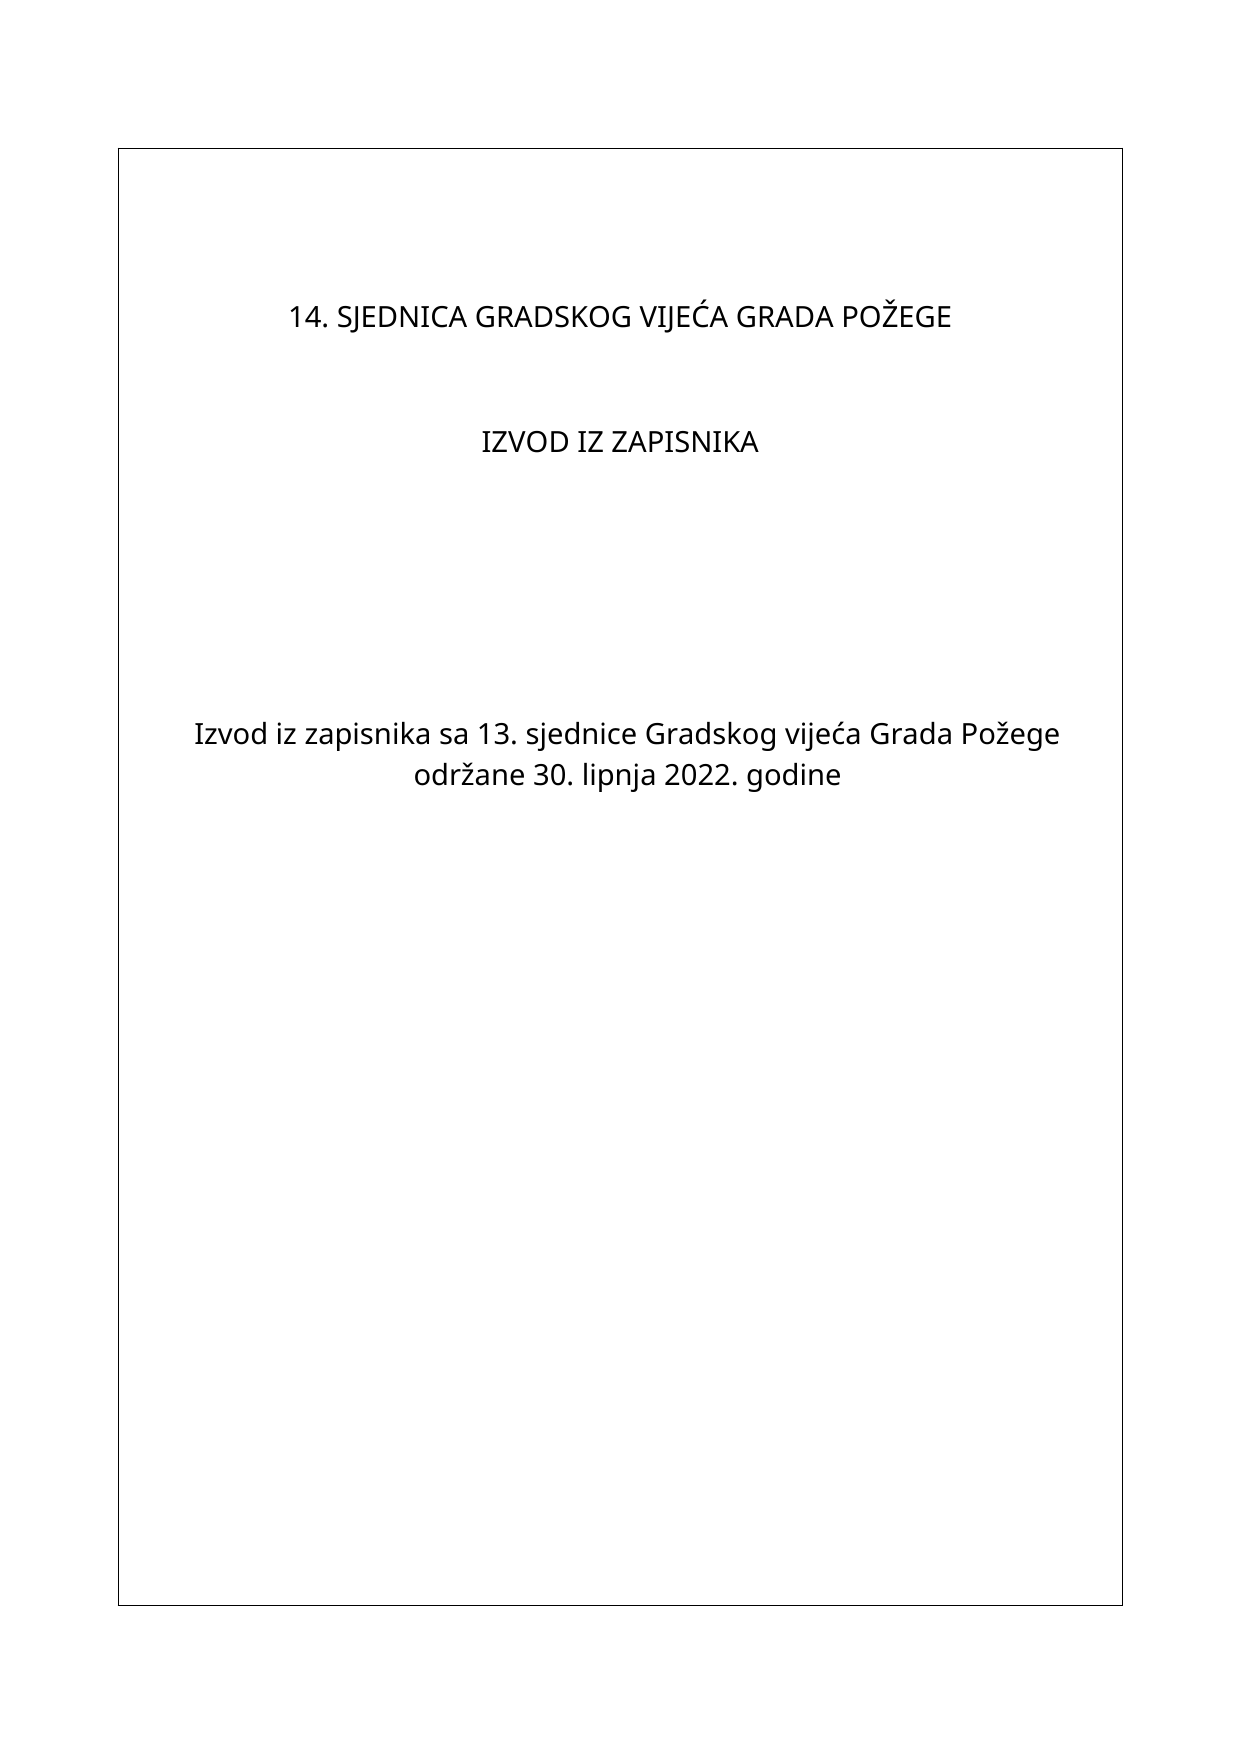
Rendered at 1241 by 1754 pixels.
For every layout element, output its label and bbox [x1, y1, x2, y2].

table_header [119, 149, 1122, 1605]
